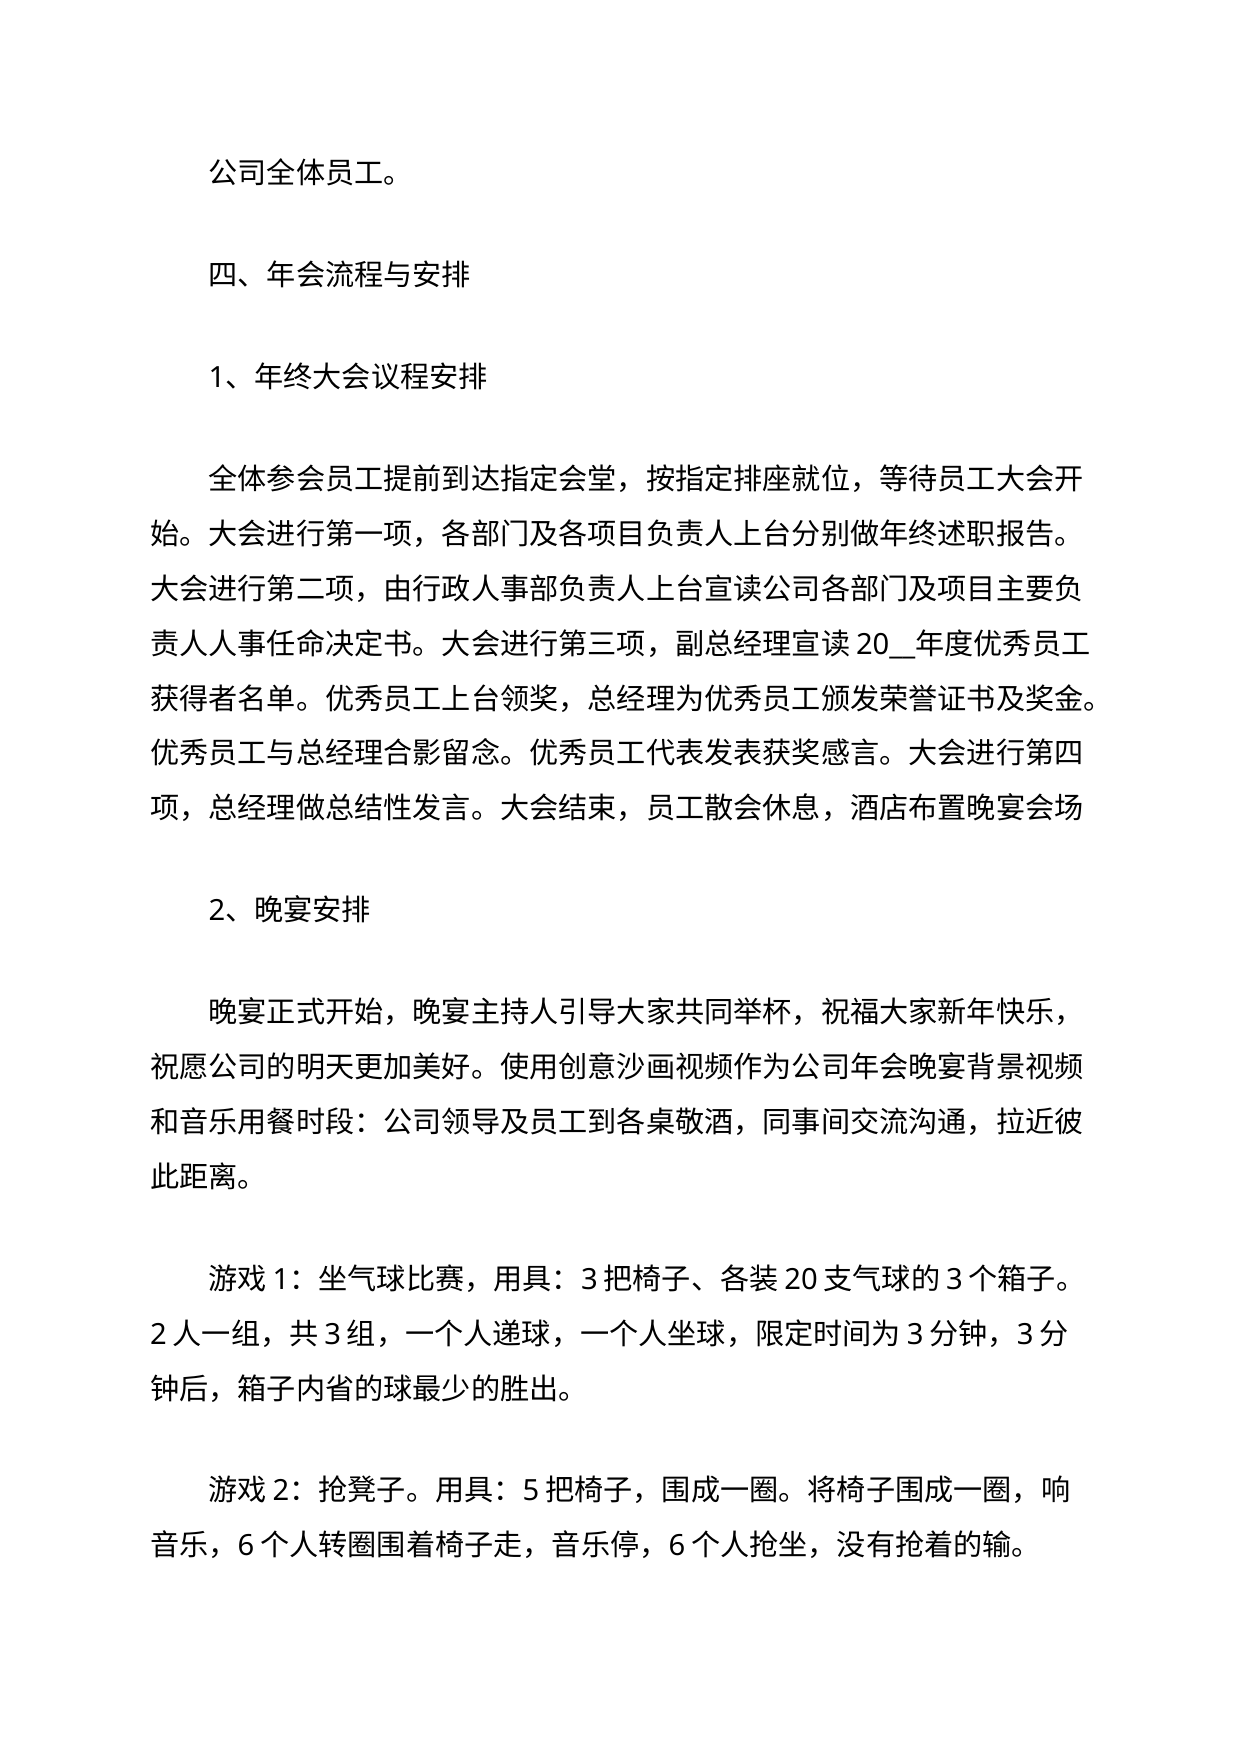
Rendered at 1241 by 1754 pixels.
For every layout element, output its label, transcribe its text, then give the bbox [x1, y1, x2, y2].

text 晚宴正式开始，晚宴主持人引导大家共同举杯，祝福大家新年快乐，祝愿公司的明天更加美好。使用创意沙画视频作为公司年会晚宴背景视频和音乐用餐时段：公司领导及员工到各桌敬酒，同事间交流沟通，拉近彼此距离。 [150, 989, 1090, 1196]
text 公司全体员工。 [150, 150, 1090, 192]
text 游戏1：坐气球比赛，用具：3把椅子、各装20支气球的3个箱子。2人一组，共3组，一个人递球，一个人坐球，限定时间为3分钟，3分钟后，箱子内省的球最少的胜出。 [150, 1255, 1090, 1407]
text 游戏2：抢凳子。用具：5把椅子，围成一圈。将椅子围成一圈，响音乐，6个人转圈围着椅子走，音乐停，6个人抢坐，没有抢着的输。 [150, 1467, 1090, 1564]
text 四、年会流程与安排 [150, 252, 1090, 294]
text 2、晚宴安排 [150, 887, 1090, 929]
text 1、年终大会议程安排 [150, 353, 1090, 396]
text 全体参会员工提前到达指定会堂，按指定排座就位，等待员工大会开始。大会进行第一项，各部门及各项目负责人上台分别做年终述职报告。大会进行第二项，由行政人事部负责人上台宣读公司各部门及项目主要负责人人事任命决定书。大会进行第三项，副总经理宣读20__年度优秀员工获得者名单。优秀员工上台领奖，总经理为优秀员工颁发荣誉证书及奖金。优秀员工与总经理合影留念。优秀员工代表发表获奖感言。大会进行第四项，总经理做总结性发言。大会结束，员工散会休息，酒店布置晚宴会场 [150, 456, 1090, 827]
